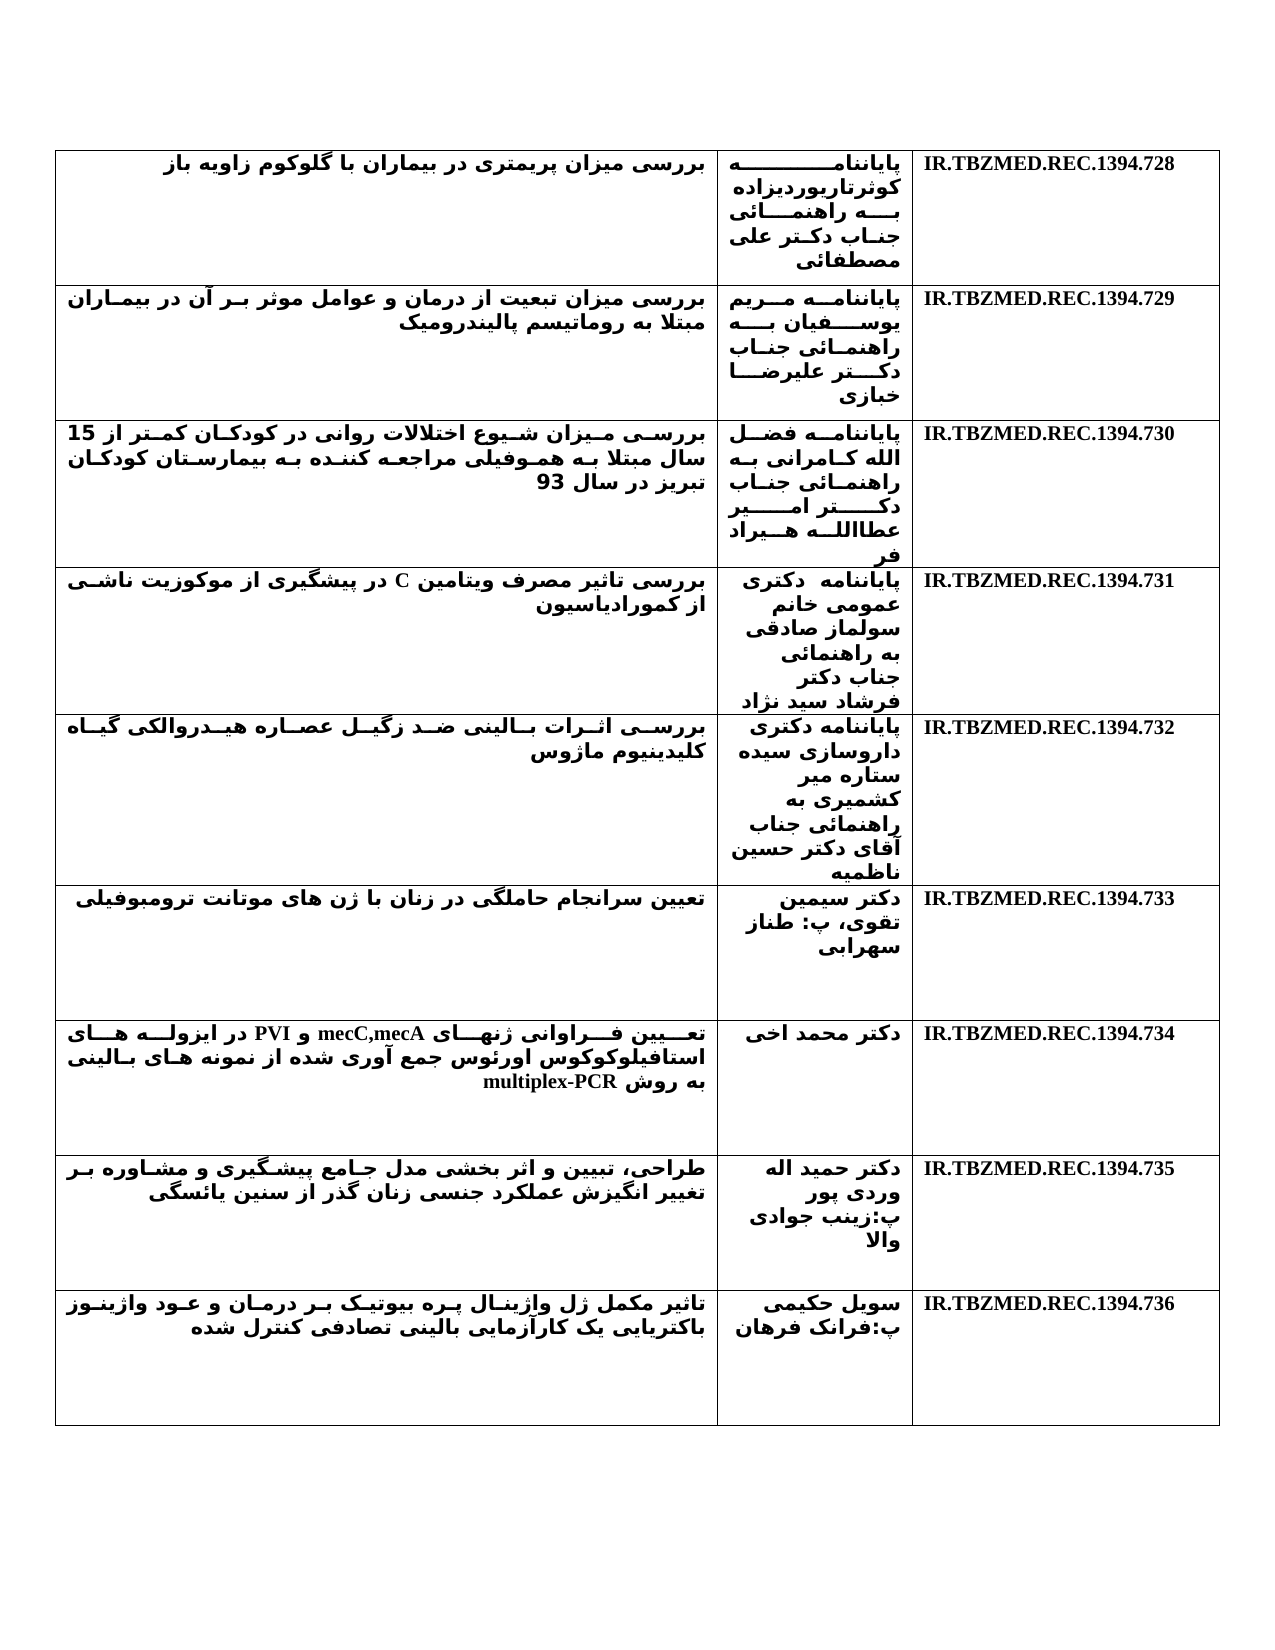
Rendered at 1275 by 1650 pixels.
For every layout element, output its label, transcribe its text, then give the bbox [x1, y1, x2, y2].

table_cell بررسی میزان تبعیت از درمان و عوامل موثر بر آن در بیماران مبتلا به روماتیسم پالیندرومیک [56, 286, 717, 420]
table_cell پایاننامه مریم یوسفیان به راهنمائی جناب دکتر علیرضا خبازی [718, 286, 912, 420]
table_cell IR.TBZMED.REC.1394.733 [913, 886, 1219, 1019]
table_cell پایاننامه دکتری عمومی خانم سولماز صادقی به راهنمائی جناب دکتر فرشاد سید نژاد [718, 568, 912, 713]
table_cell تعیین فراوانی ژنهای mecC,mecA و PVI در ایزوله های استافیلوکوکوس اورئوس جمع آوری شده از نمونه های بالینی به روش multiplex-PCR [56, 1021, 717, 1155]
table_cell IR.TBZMED.REC.1394.736 [913, 1291, 1219, 1425]
table_cell پایاننامه فضل الله کامرانی به راهنمائی جناب دکتر امیر عطاالله هیراد فر [718, 421, 912, 567]
table_cell IR.TBZMED.REC.1394.735 [913, 1156, 1219, 1290]
table_cell IR.TBZMED.REC.1394.731 [913, 568, 1219, 713]
table_cell IR.TBZMED.REC.1394.732 [913, 715, 1219, 884]
table_cell بررسی میزان شیوع اختلالات روانی در کودکان کمتر از 15 سال مبتلا به هموفیلی مراجعه کننده به بیمارستان کودکان تبریز در سال 93 [56, 421, 717, 567]
table_cell طراحی، تبیین و اثر بخشی مدل جامع پیشگیری و مشاوره بر تغییر انگیزش عملکرد جنسی زنان گذر از سنین یائسگی [56, 1156, 717, 1290]
table_cell دکتر حمید اله وردی پور پ:زینب جوادی والا [718, 1156, 912, 1290]
table_cell تعیین سرانجام حاملگی در زنان با ژن های موتانت ترومبوفیلی [56, 886, 717, 1019]
table_cell پایاننامه کوثرتاریوردیزاده به راهنمائی جناب دکتر علی مصطفائی [718, 151, 912, 285]
table_cell IR.TBZMED.REC.1394.730 [913, 421, 1219, 567]
table_cell سویل حکیمی پ:فرانک فرهان [718, 1291, 912, 1425]
table_cell بررسی تاثیر مصرف ویتامین C در پیشگیری از موکوزیت ناشی از کمورادیاسیون [56, 568, 717, 713]
table_cell دکتر محمد اخی [718, 1021, 912, 1155]
table_cell IR.TBZMED.REC.1394.729 [913, 286, 1219, 420]
table_cell تاثیر مکمل ژل واژینال پره بیوتیک بر درمان و عود واژینوز باکتریایی یک کارآزمایی بالینی تصادفی کنترل شده [56, 1291, 717, 1425]
table_cell پایاننامه دکتری داروسازی سیده ستاره میر کشمیری به راهنمائی جناب آقای دکتر حسین ناظمیه [718, 715, 912, 884]
table_cell بررسی اثرات بالینی ضد زگیل عصاره هیدروالکی گیاه کلیدینیوم ماژوس [56, 715, 717, 884]
table_cell IR.TBZMED.REC.1394.728 [913, 151, 1219, 285]
table_cell بررسی میزان پریمتری در بیماران با گلوکوم زاویه باز [56, 151, 717, 285]
table_cell دکتر سیمین تقوی، پ: طناز سهرابی [718, 886, 912, 1019]
table_cell IR.TBZMED.REC.1394.734 [913, 1021, 1219, 1155]
